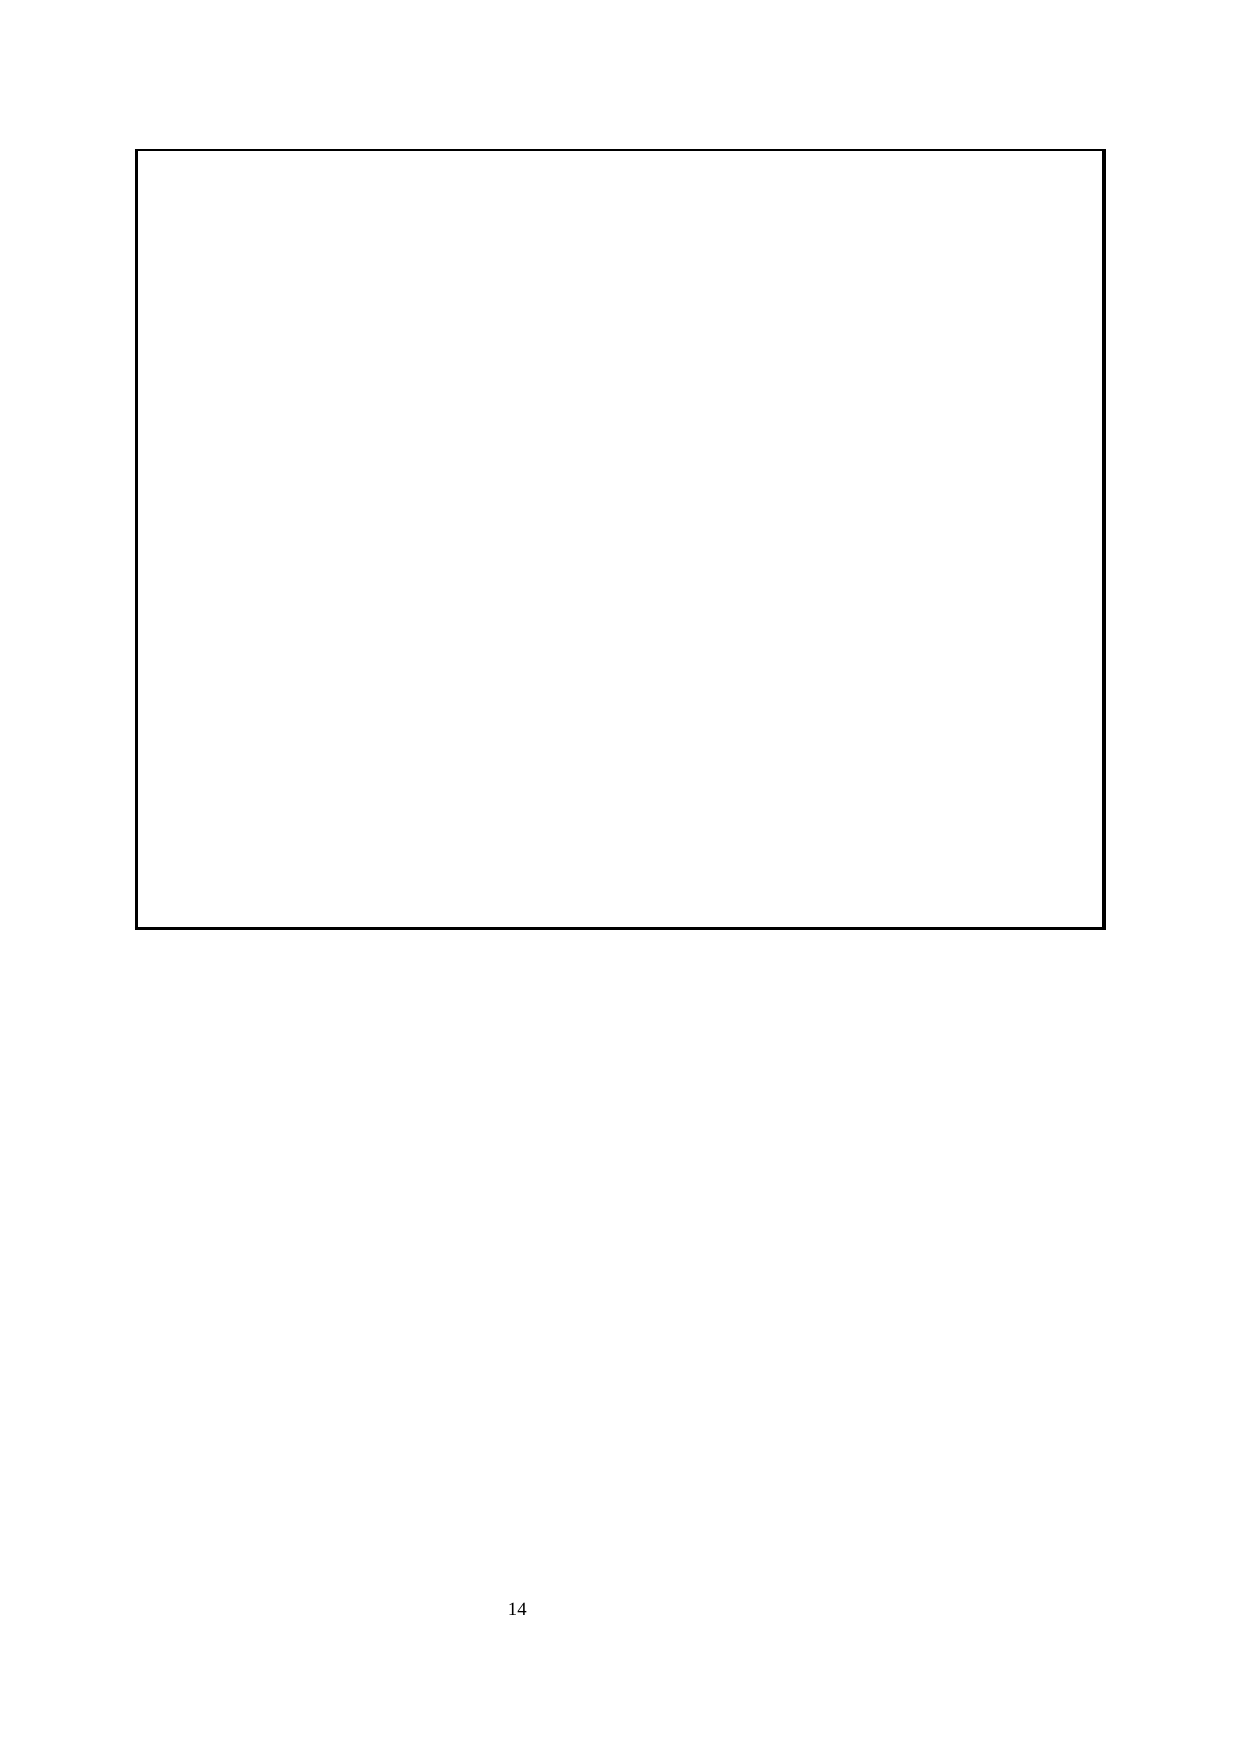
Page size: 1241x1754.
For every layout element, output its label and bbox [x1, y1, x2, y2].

table_cell [138, 151, 1102, 927]
